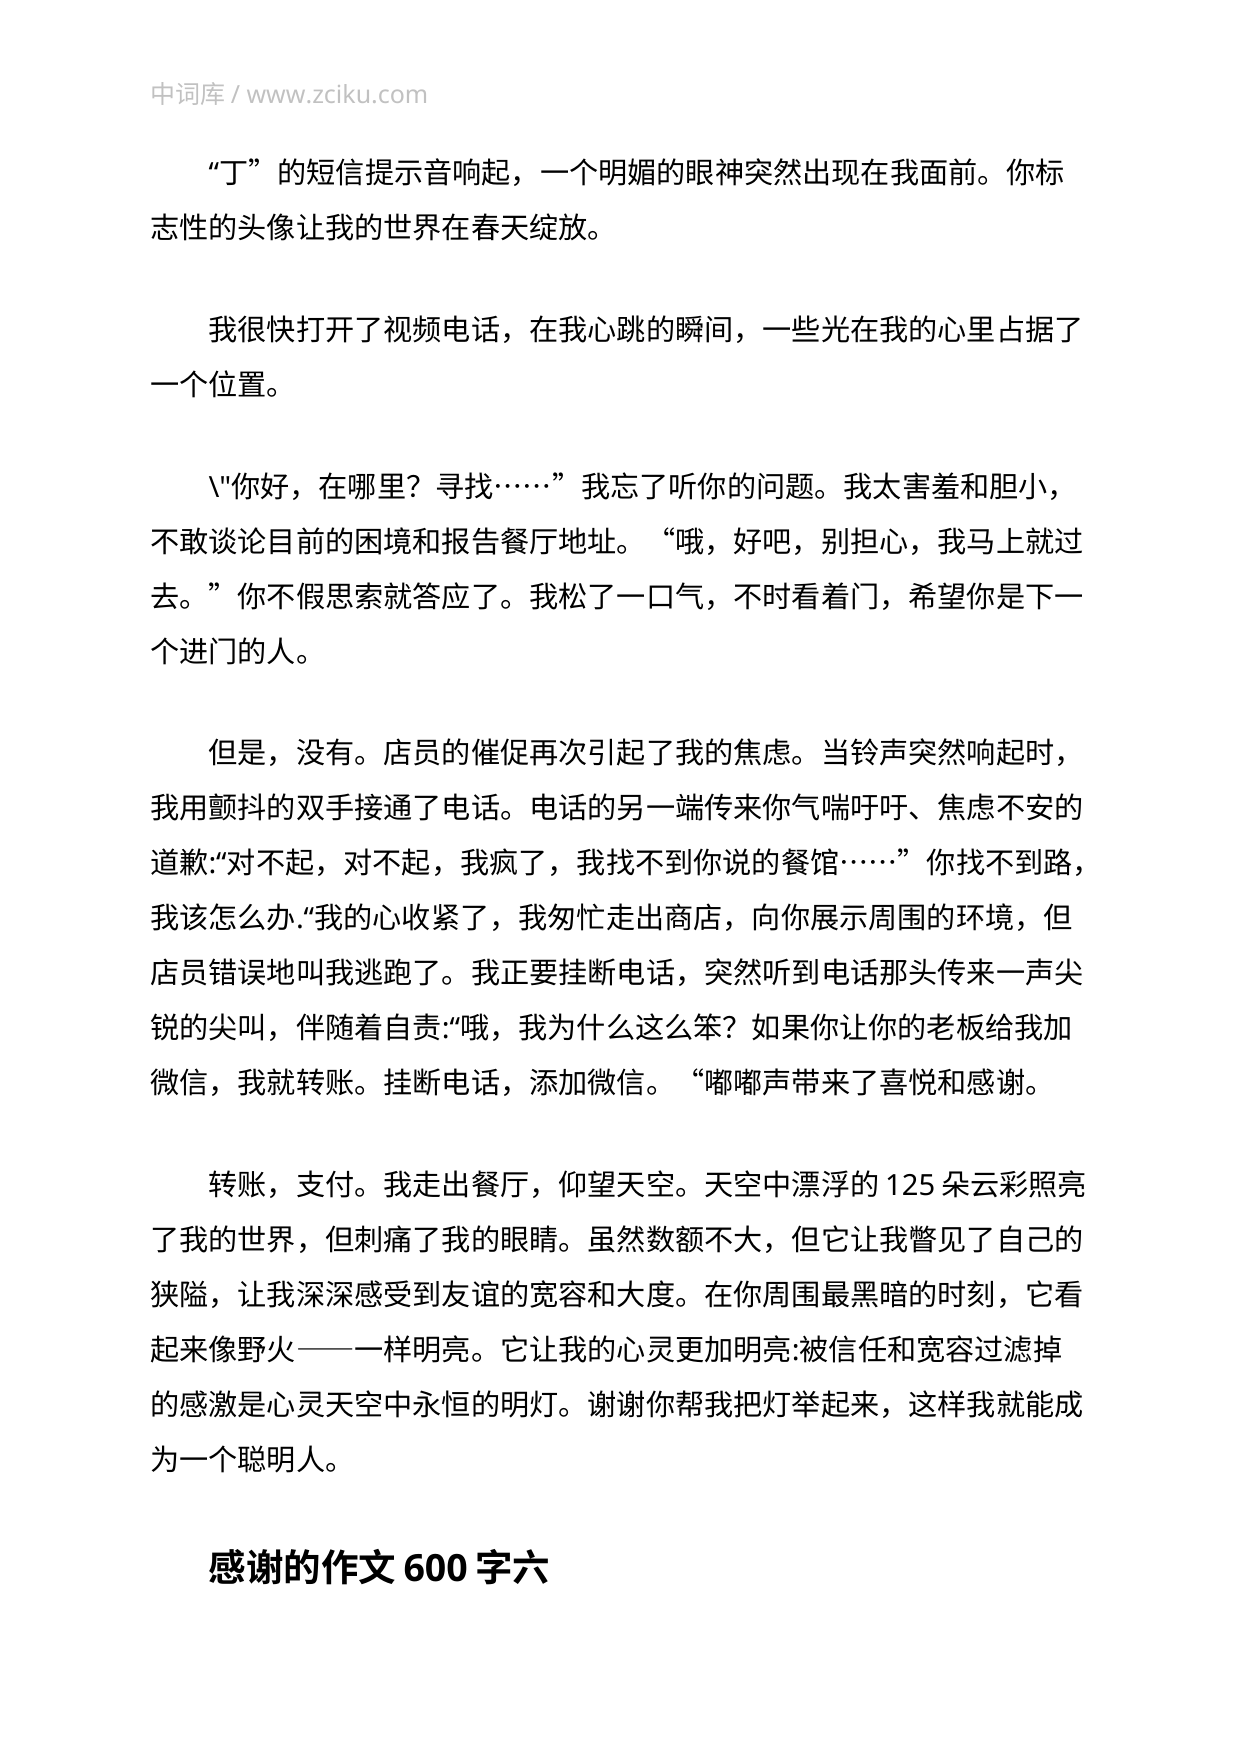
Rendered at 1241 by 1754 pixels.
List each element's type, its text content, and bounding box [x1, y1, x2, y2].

text 转账，支付。我走出餐厅，仰望天空。天空中漂浮的125朵云彩照亮了我的世界，但刺痛了我的眼睛。虽然数额不大，但它让我瞥见了自己的狭隘，让我深深感受到友谊的宽容和大度。在你周围最黑暗的时刻，它看起来像野火——一样明亮。它让我的心灵更加明亮:被信任和宽容过滤掉的感激是心灵天空中永恒的明灯。谢谢你帮我把灯举起来，这样我就能成为一个聪明人。 [150, 1161, 1090, 1478]
text “丁”的短信提示音响起，一个明媚的眼神突然出现在我面前。你标志性的头像让我的世界在春天绽放。 [150, 150, 1090, 247]
text \"你好，在哪里？寻找……”我忘了听你的问题。我太害羞和胆小，不敢谈论目前的困境和报告餐厅地址。“哦，好吧，别担心，我马上就过去。”你不假思索就答应了。我松了一口气，不时看着门，希望你是下一个进门的人。 [150, 463, 1090, 671]
text 我很快打开了视频电话，在我心跳的瞬间，一些光在我的心里占据了一个位置。 [150, 307, 1090, 404]
text 但是，没有。店员的催促再次引起了我的焦虑。当铃声突然响起时，我用颤抖的双手接通了电话。电话的另一端传来你气喘吁吁、焦虑不安的道歉:“对不起，对不起，我疯了，我找不到你说的餐馆……”你找不到路，我该怎么办.“我的心收紧了，我匆忙走出商店，向你展示周围的环境，但店员错误地叫我逃跑了。我正要挂断电话，突然听到电话那头传来一声尖锐的尖叫，伴随着自责:“哦，我为什么这么笨？如果你让你的老板给我加微信，我就转账。挂断电话，添加微信。“嘟嘟声带来了喜悦和感谢。 [150, 730, 1090, 1102]
text 感谢的作文600字六 [150, 1538, 1090, 1592]
